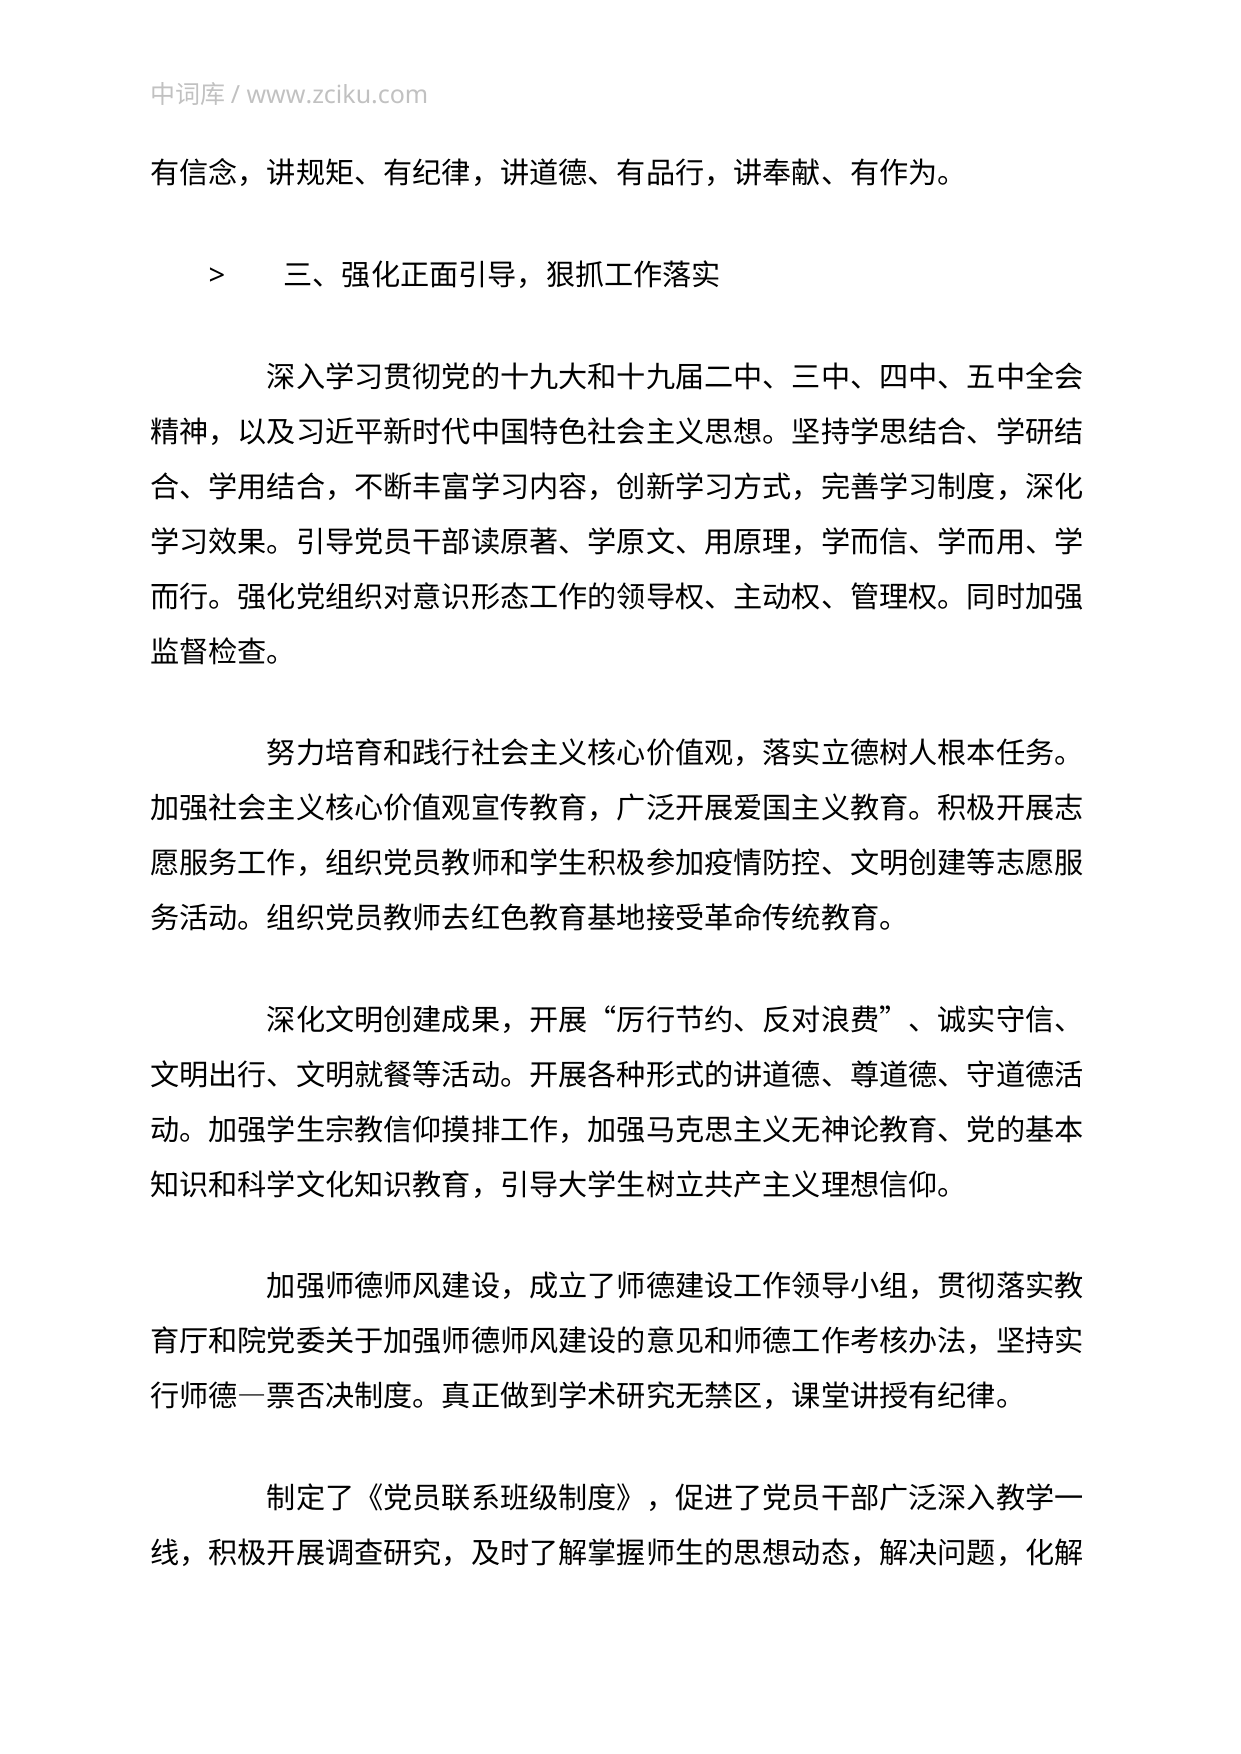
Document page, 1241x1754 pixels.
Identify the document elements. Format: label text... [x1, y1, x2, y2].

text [150, 150, 1090, 192]
text 深化文明创建成果，开展“厉行节约、反对浪费”、诚实守信、文明出行、文明就餐等活动。开展各种形式的讲道德、尊道德、守道德活动。加强学生宗教信仰摸排工作，加强马克思主义无神论教育、党的基本知识和科学文化知识教育，引导大学生树立共产主义理想信仰。 [150, 996, 1090, 1203]
text 努力培育和践行社会主义核心价值观，落实立德树人根本任务。加强社会主义核心价值观宣传教育，广泛开展爱国主义教育。积极开展志愿服务工作，组织党员教师和学生积极参加疫情防控、文明创建等志愿服务活动。组织党员教师去红色教育基地接受革命传统教育。 [150, 730, 1090, 937]
text 加强师德师风建设，成立了师德建设工作领导小组，贯彻落实教育厅和院党委关于加强师德师风建设的意见和师德工作考核办法，坚持实行师德—票否决制度。真正做到学术研究无禁区，课堂讲授有纪律。 [150, 1263, 1090, 1415]
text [150, 1474, 1090, 1572]
text 深入学习贯彻党的十九大和十九届二中、三中、四中、五中全会精神，以及习近平新时代中国特色社会主义思想。坚持学思结合、学研结合、学用结合，不断丰富学习内容，创新学习方式，完善学习制度，深化学习效果。引导党员干部读原著、学原文、用原理，学而信、学而用、学而行。强化党组织对意识形态工作的领导权、主动权、管理权。同时加强监督检查。 [150, 354, 1090, 671]
text > 三、强化正面引导，狠抓工作落实 [150, 252, 1090, 294]
